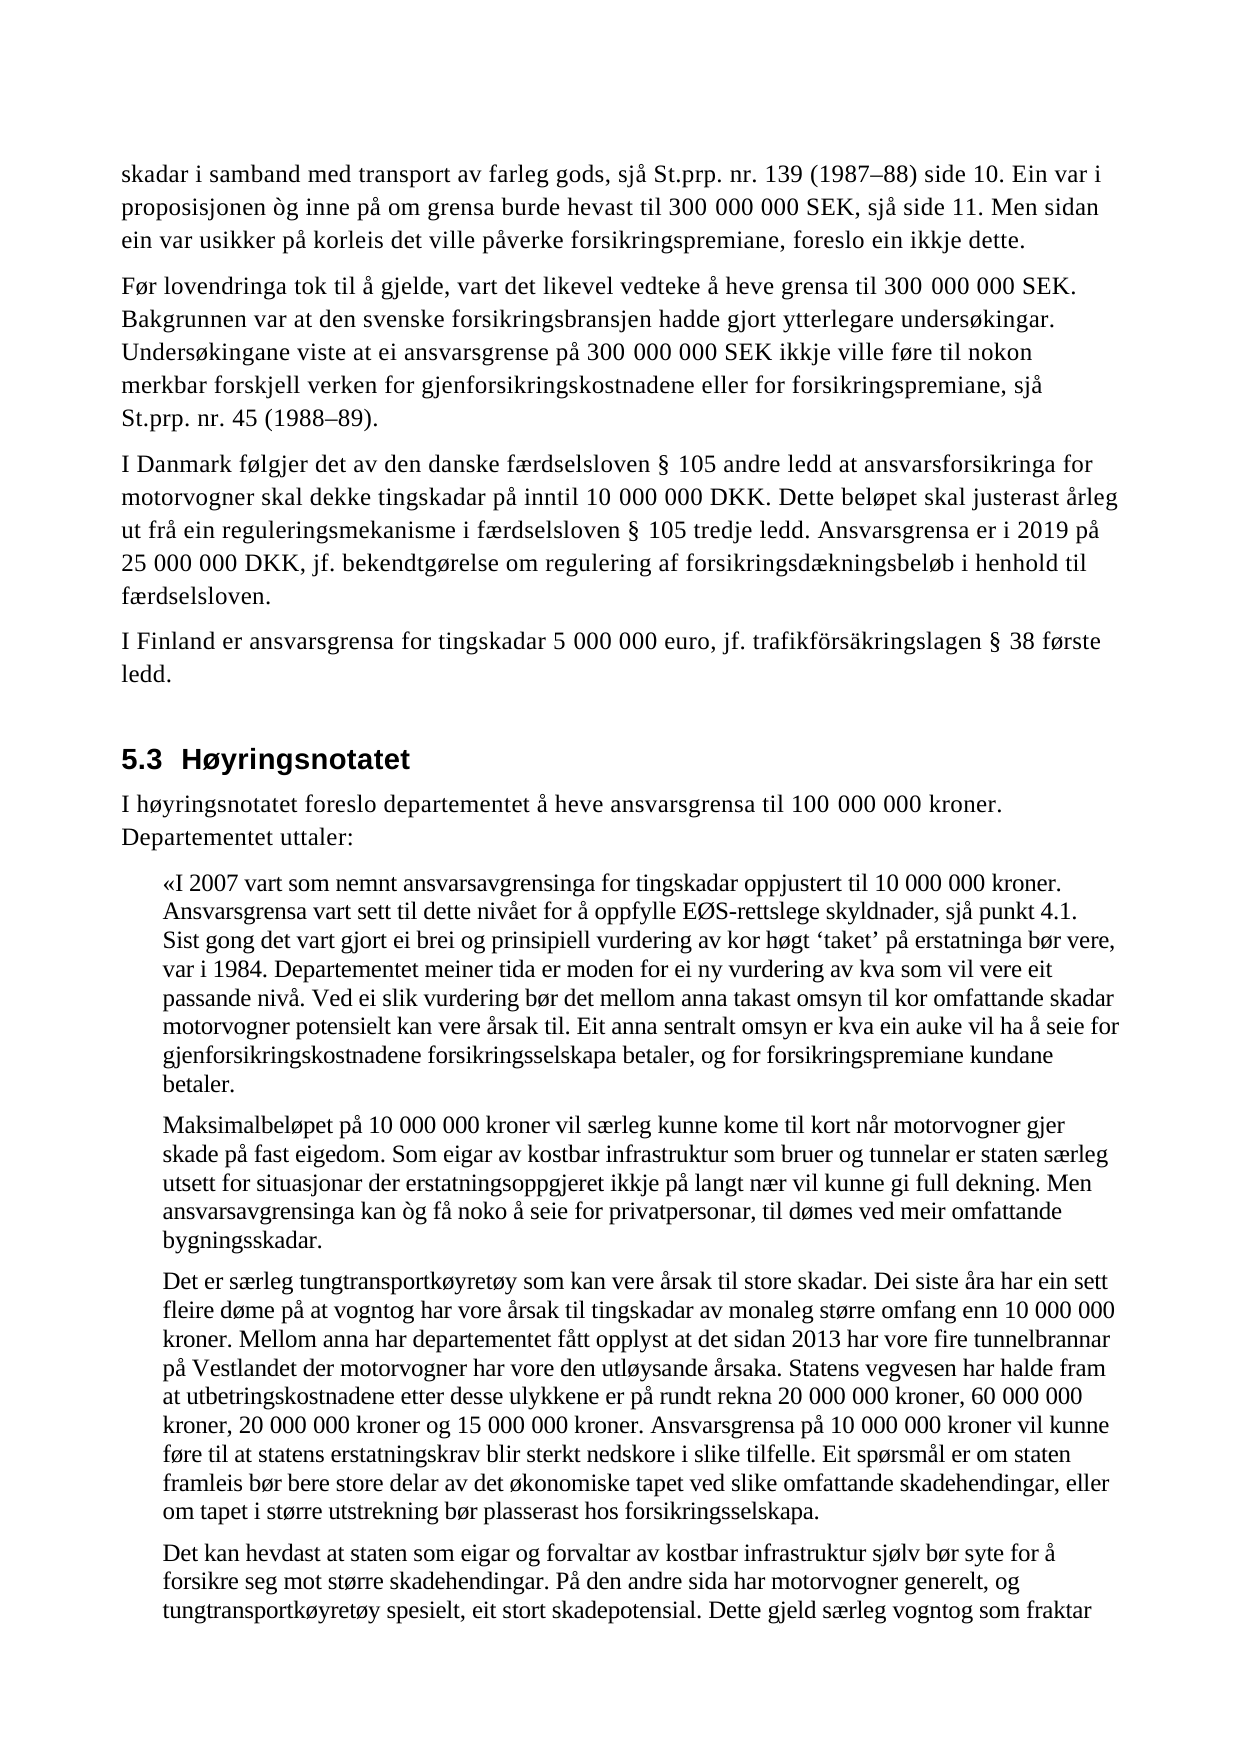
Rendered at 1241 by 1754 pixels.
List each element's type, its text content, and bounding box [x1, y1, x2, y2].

text Før lovendringa tok til å gjelde, vart det likevel vedteke å heve grensa til 300 000 000 SEK. Bakgrunnen var at den svenske forsikringsbransjen hadde gjort ytterlegare undersøkingar. Undersøkingane viste at ei ansvarsgrense på 300 000 000 SEK ikkje ville føre til nokon merkbar forskjell verken for gjenforsikringskostnadene eller for forsikringspremiane, sjå St.prp. nr. 45 (1988–89). [121, 271, 1119, 432]
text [162, 1538, 1119, 1624]
text «I 2007 vart som nemnt ansvarsavgrensinga for tingskadar oppjustert til 10 000 000 kroner. Ansvarsgrensa vart sett til dette nivået for å oppfylle EØS-rettslege skyldnader, sjå punkt 4.1. Sist gong det vart gjort ei brei og prinsipiell vurdering av kor høgt ‘taket’ på erstatninga bør vere, var i 1984. Departementet meiner tida er moden for ei ny vurdering av kva som vil vere eit passande nivå. Ved ei slik vurdering bør det mellom anna takast omsyn til kor omfattande skadar motorvogner potensielt kan vere årsak til. Eit anna sentralt omsyn er kva ein auke vil ha å seie for gjenforsikringskostnadene forsikringsselskapa betaler, og for forsikringspremiane kundane betaler. [162, 868, 1119, 1098]
text Maksimalbeløpet på 10 000 000 kroner vil særleg kunne kome til kort når motorvogner gjer skade på fast eigedom. Som eigar av kostbar infrastruktur som bruer og tunnelar er staten særleg utsett for situasjonar der erstatningsoppgjeret ikkje på langt nær vil kunne gi full dekning. Men ansvarsavgrensinga kan òg få noko å seie for privatpersonar, til dømes ved meir omfattande bygningsskadar. [162, 1110, 1119, 1254]
text I Finland er ansvarsgrensa for tingskadar 5 000 000 euro, jf. trafikförsäkringslagen § 38 første ledd. [121, 626, 1119, 688]
text Det er særleg tungtransportkøyretøy som kan vere årsak til store skadar. Dei siste åra har ein sett fleire døme på at vogntog har vore årsak til tingskadar av monaleg større omfang enn 10 000 000 kroner. Mellom anna har departementet fått opplyst at det sidan 2013 har vore fire tunnelbrannar på Vestlandet der motorvogner har vore den utløysande årsaka. Statens vegvesen har halde fram at utbetringskostnadene etter desse ulykkene er på rundt rekna 20 000 000 kroner, 60 000 000 kroner, 20 000 000 kroner og 15 000 000 kroner. Ansvarsgrensa på 10 000 000 kroner vil kunne føre til at statens erstatningskrav blir sterkt nedskore i slike tilfelle. Eit spørsmål er om staten framleis bør bere store delar av det økonomiske tapet ved slike omfattande skadehendingar, eller om tapet i større utstrekning bør plasserast hos forsikringsselskapa. [162, 1266, 1119, 1525]
text I Danmark følgjer det av den danske færdselsloven § 105 andre ledd at ansvarsforsikringa for motorvogner skal dekke tingskadar på inntil 10 000 000 DKK. Dette beløpet skal justerast årleg ut frå ein reguleringsmekanisme i færdselsloven § 105 tredje ledd. Ansvarsgrensa er i 2019 på 25 000 000 DKK, jf. bekendtgørelse om regulering af forsikringsdækningsbeløb i henhold til færdselsloven. [121, 449, 1119, 609]
subtitle Høyringsnotatet [121, 742, 1119, 776]
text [121, 159, 1119, 254]
text I høyringsnotatet foreslo departementet å heve ansvarsgrensa til 100 000 000 kroner. Departementet uttaler: [121, 789, 1119, 851]
